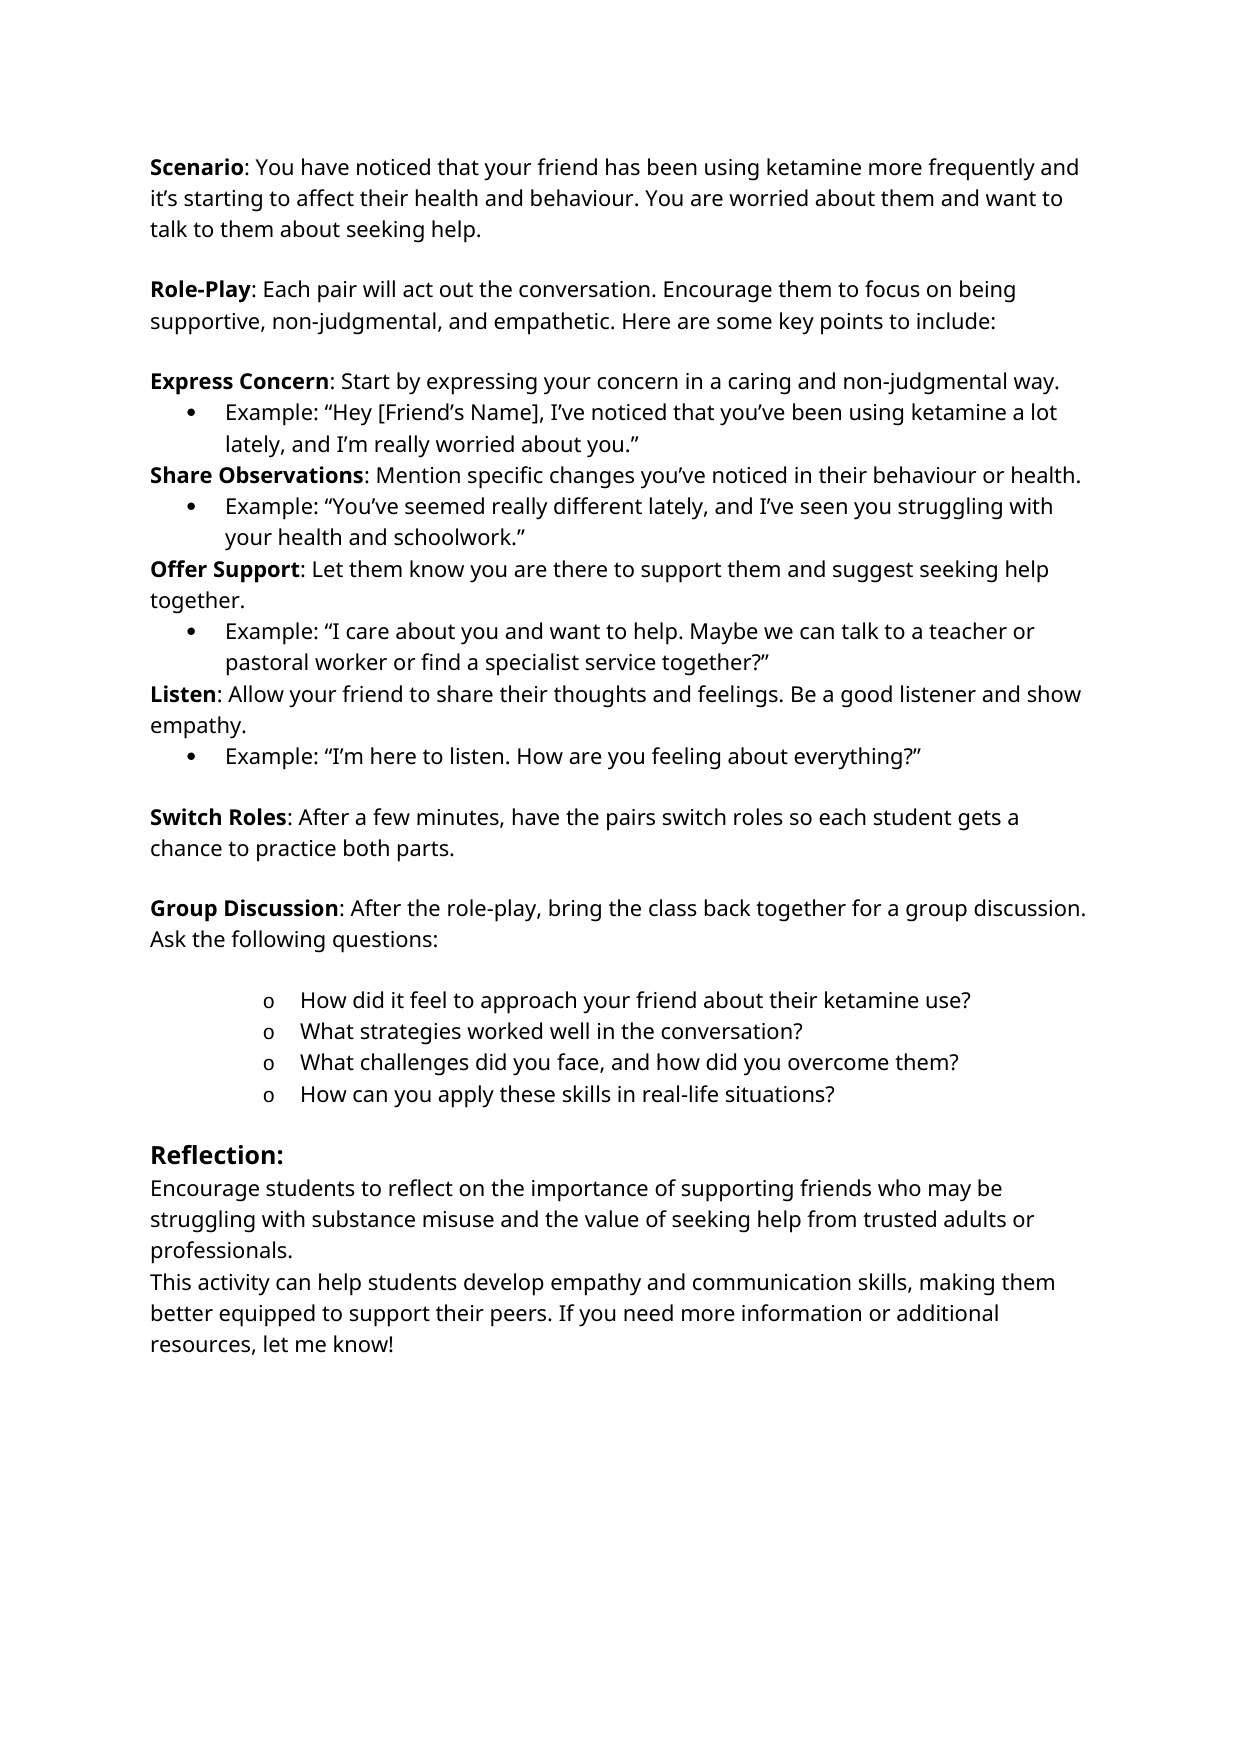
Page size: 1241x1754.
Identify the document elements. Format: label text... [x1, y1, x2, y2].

list How did it feel to approach your friend about their ketamine use? [262, 983, 1090, 1014]
text Offer Support: Let them know you are there to support them and suggest seeking help together. [150, 552, 1090, 614]
text Encourage students to reflect on the importance of supporting friends who may be struggling with substance misuse and the value of seeking help from trusted adults or professionals. [150, 1172, 1090, 1265]
text Group Discussion: After the role-play, bring the class back together for a group discussion. Ask the following questions: [150, 892, 1090, 954]
text Role-Play: Each pair will act out the conversation. Encourage them to focus on being supportive, non-judgmental, and empathetic. Here are some key points to include: [150, 273, 1090, 335]
list Example: “I care about you and want to help. Maybe we can talk to a teacher or pastoral worker or find a specialist service together?” [187, 614, 1090, 677]
text Switch Roles: After a few minutes, have the pairs switch roles so each student gets a chance to practice both parts. [150, 800, 1090, 862]
list How can you apply these skills in real-life situations? [262, 1077, 1090, 1108]
list Example: “You’ve seemed really different lately, and I’ve seen you struggling with your health and schoolwork.” [187, 489, 1090, 552]
text Listen: Allow your friend to share their thoughts and feelings. Be a good listener and show empathy. [150, 677, 1090, 739]
list What challenges did you face, and how did you overcome them? [262, 1046, 1090, 1077]
text Express Concern: Start by expressing your concern in a caring and non-judgmental way. [150, 364, 1090, 396]
text This activity can help students develop empathy and communication skills, making them better equipped to support their peers. If you need more information or additional resources, let me know! [150, 1265, 1090, 1359]
list Example: “I’m here to listen. How are you feeling about everything?” [187, 739, 1090, 771]
text Scenario: You have noticed that your friend has been using ketamine more frequently and it’s starting to affect their health and behaviour. You are worried about them and want to talk to them about seeking help. [150, 150, 1090, 244]
list What strategies worked well in the conversation? [262, 1014, 1090, 1046]
text Reflection: [150, 1137, 1090, 1172]
text Share Observations: Mention specific changes you’ve noticed in their behaviour or health. [150, 458, 1090, 489]
list Example: “Hey [Friend’s Name], I’ve noticed that you’ve been using ketamine a lot lately, and I’m really worried about you.” [187, 396, 1090, 458]
